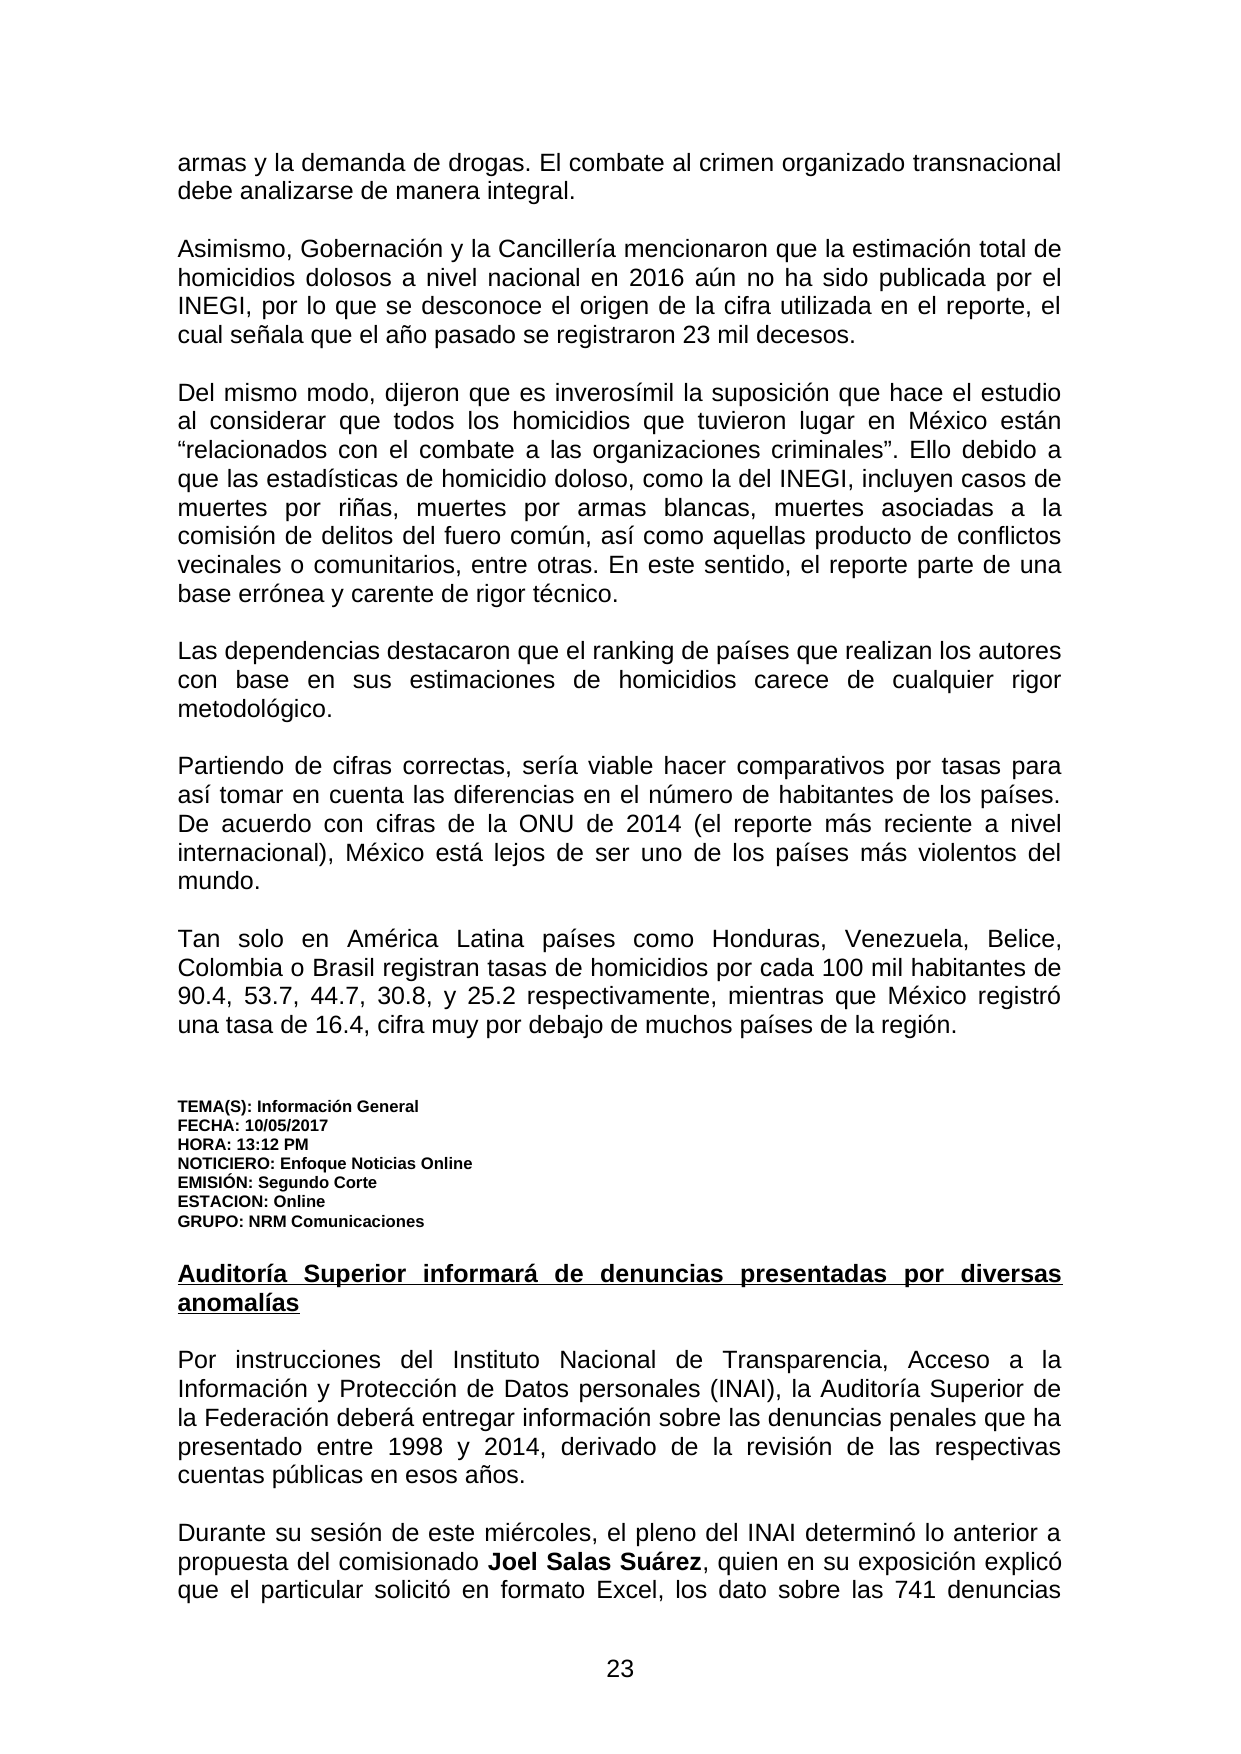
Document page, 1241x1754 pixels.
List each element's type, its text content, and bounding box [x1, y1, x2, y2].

text ESTACION: Online [177, 1192, 1063, 1211]
text GRUPO: NRM Comunicaciones [177, 1211, 1063, 1231]
text Tan solo en América Latina países como Honduras, Venezuela, Belice, Colombia o Brasil registran tasas de homicidios por cada 100 mil habitantes de 90.4, 53.7, 44.7, 30.8, y 25.2 respectivamente, mientras que México registró una tasa de 16.4, cifra muy por debajo de muchos países de la región. [177, 924, 1063, 1039]
text Auditoría Superior informará de denuncias presentadas por diversas anomalías [177, 1285, 1063, 1317]
text Del mismo modo, dijeron que es inverosímil la suposición que hace el estudio al considerar que todos los homicidios que tuvieron lugar en México están “relacionados con el combate a las organizaciones criminales”. Ello debido a que las estadísticas de homicidio doloso, como la del INEGI, incluyen casos de muertes por riñas, muertes por armas blancas, muertes asociadas a la comisión de delitos del fuero común, así como aquellas producto de conflictos vecinales o comunitarios, entre otras. En este sentido, el reporte parte de una base errónea y carente de rigor técnico. [177, 378, 1063, 608]
text Por instrucciones del Instituto Nacional de Transparencia, Acceso a la Información y Protección de Datos personales (INAI), la Auditoría Superior de la Federación deberá entregar información sobre las denuncias penales que ha presentado entre 1998 y 2014, derivado de la revisión de las respectivas cuentas públicas en esos años. [177, 1346, 1063, 1489]
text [177, 1518, 1063, 1604]
text FECHA: 10/05/2017 [177, 1116, 1063, 1135]
text TEMA(S): Información General [177, 1096, 1063, 1116]
text NOTICIERO: Enfoque Noticias Online [177, 1154, 1063, 1173]
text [177, 148, 1063, 205]
text Partiendo de cifras correctas, sería viable hacer comparativos por tasas para así tomar en cuenta las diferencias en el número de habitantes de los países. De acuerdo con cifras de la ONU de 2014 (el reporte más reciente a nivel internacional), México está lejos de ser uno de los países más violentos del mundo. [177, 751, 1063, 895]
text HORA: 13:12 PM [177, 1135, 1063, 1154]
text Asimismo, Gobernación y la Cancillería mencionaron que la estimación total de homicidios dolosos a nivel nacional en 2016 aún no ha sido publicada por el INEGI, por lo que se desconoce el origen de la cifra utilizada en el reporte, el cual señala que el año pasado se registraron 23 mil decesos. [177, 234, 1063, 349]
text Las dependencias destacaron que el ranking de países que realizan los autores con base en sus estimaciones de homicidios carece de cualquier rigor metodológico. [177, 636, 1063, 723]
text EMISIÓN: Segundo Corte [177, 1173, 1063, 1192]
text Auditoría Superior informará de denuncias presentadas por diversas anomalías [177, 1259, 1063, 1284]
